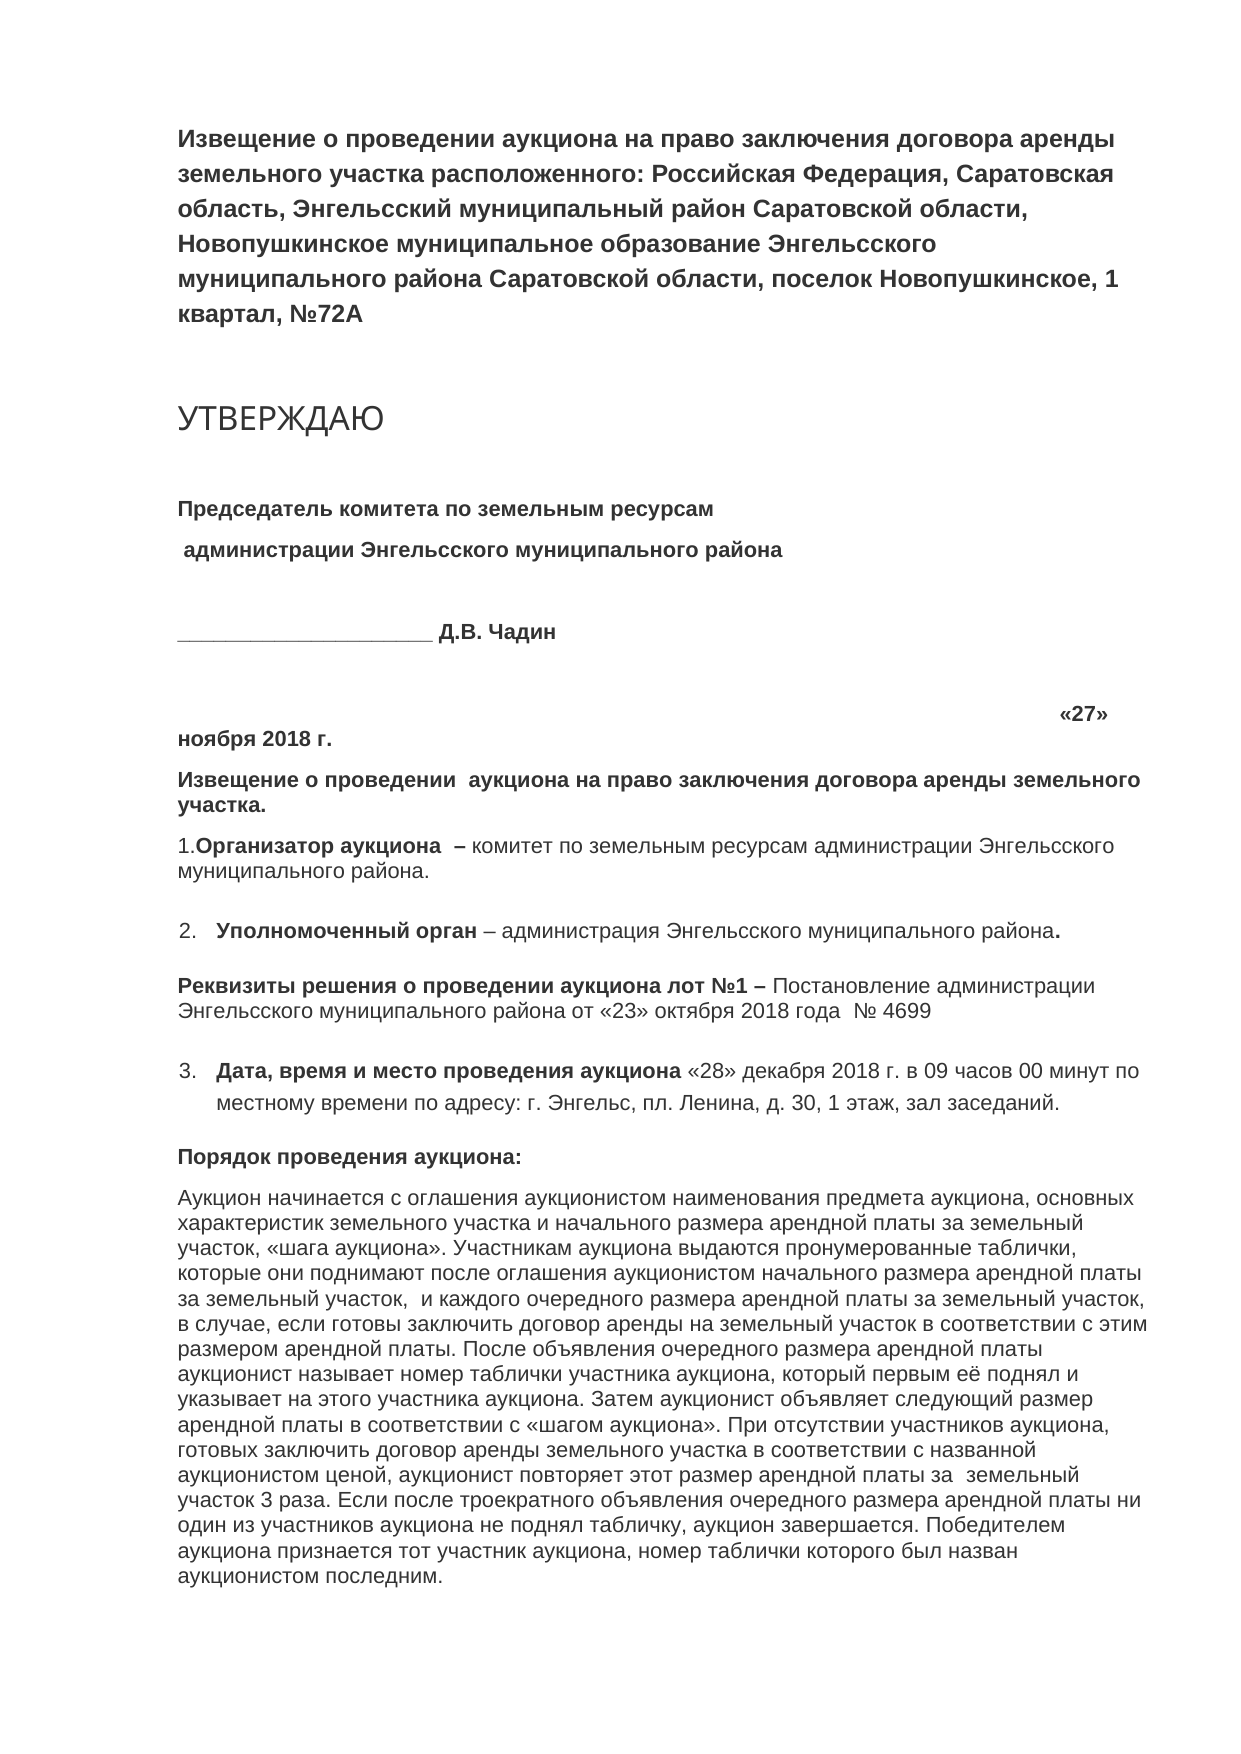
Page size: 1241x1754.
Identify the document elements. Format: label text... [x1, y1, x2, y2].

text Реквизиты решения о проведении аукциона лот №1 – Постановление администрации Энгельсского муниципального района от «23» октября 2018 года № 4699 [177, 972, 1152, 1023]
subtitle УТВЕРЖДАЮ [177, 394, 1152, 440]
text Извещение о проведении аукциона на право заключения договора аренды земельного участка. [177, 766, 1152, 817]
text Порядок проведения аукциона: [177, 1144, 1152, 1169]
list Дата, время и место проведения аукциона «28» декабря 2018 г. в 09 часов 00 минут по местному времени по адресу: г. Энгельс, пл. Ленина, д. 30, 1 этаж, зал заседаний. [179, 1052, 1152, 1114]
text «27» ноября 2018 г. [177, 700, 1152, 751]
text _____________________ Д.В. Чадин [177, 619, 1152, 644]
text Извещение о проведении аукциона на право заключения договора аренды земельного участка расположенного: Российская Федерация, Саратовская область, Энгельсский муниципальный район Саратовской области, Новопушкинское муниципальное образование Энгельсского муниципального района Саратовской области, поселок Новопушкинское, 1 квартал, №72А [177, 118, 1152, 328]
text Аукцион начинается с оглашения аукционистом наименования предмета аукциона, основных характеристик земельного участка и начального размера арендной платы за земельный участок, «шага аукциона». Участникам аукциона выдаются пронумерованные таблички, которые они поднимают после оглашения аукционистом начального размера арендной платы за земельный участок, и каждого очередного размера арендной платы за земельный участок, в случае, если готовы заключить договор аренды на земельный участок в соответствии с этим размером арендной платы. После объявления очередного размера арендной платы аукционист называет номер таблички участника аукциона, который первым её поднял и указывает на этого участника аукциона. Затем аукционист объявляет следующий размер арендной платы в соответствии с «шагом аукциона». При отсутствии участников аукциона, готовых заключить договор аренды земельного участка в соответствии с названной аукционистом ценой, аукционист повторяет этот размер арендной платы за земельный участок 3 раза. Если после троекратного объявления очередного размера арендной платы ни один из участников аукциона не поднял табличку, аукцион завершается. Победителем аукциона признается тот участник аукциона, номер таблички которого был назван аукционистом последним. [177, 1184, 1152, 1588]
text администрации Энгельсского муниципального района [177, 537, 1152, 562]
text 1.Организатор аукциона – комитет по земельным ресурсам администрации Энгельсского муниципального района. [177, 832, 1152, 883]
list Уполномоченный орган – администрация Энгельсского муниципального района. [179, 912, 1152, 943]
text Председатель комитета по земельным ресурсам [177, 496, 1152, 521]
